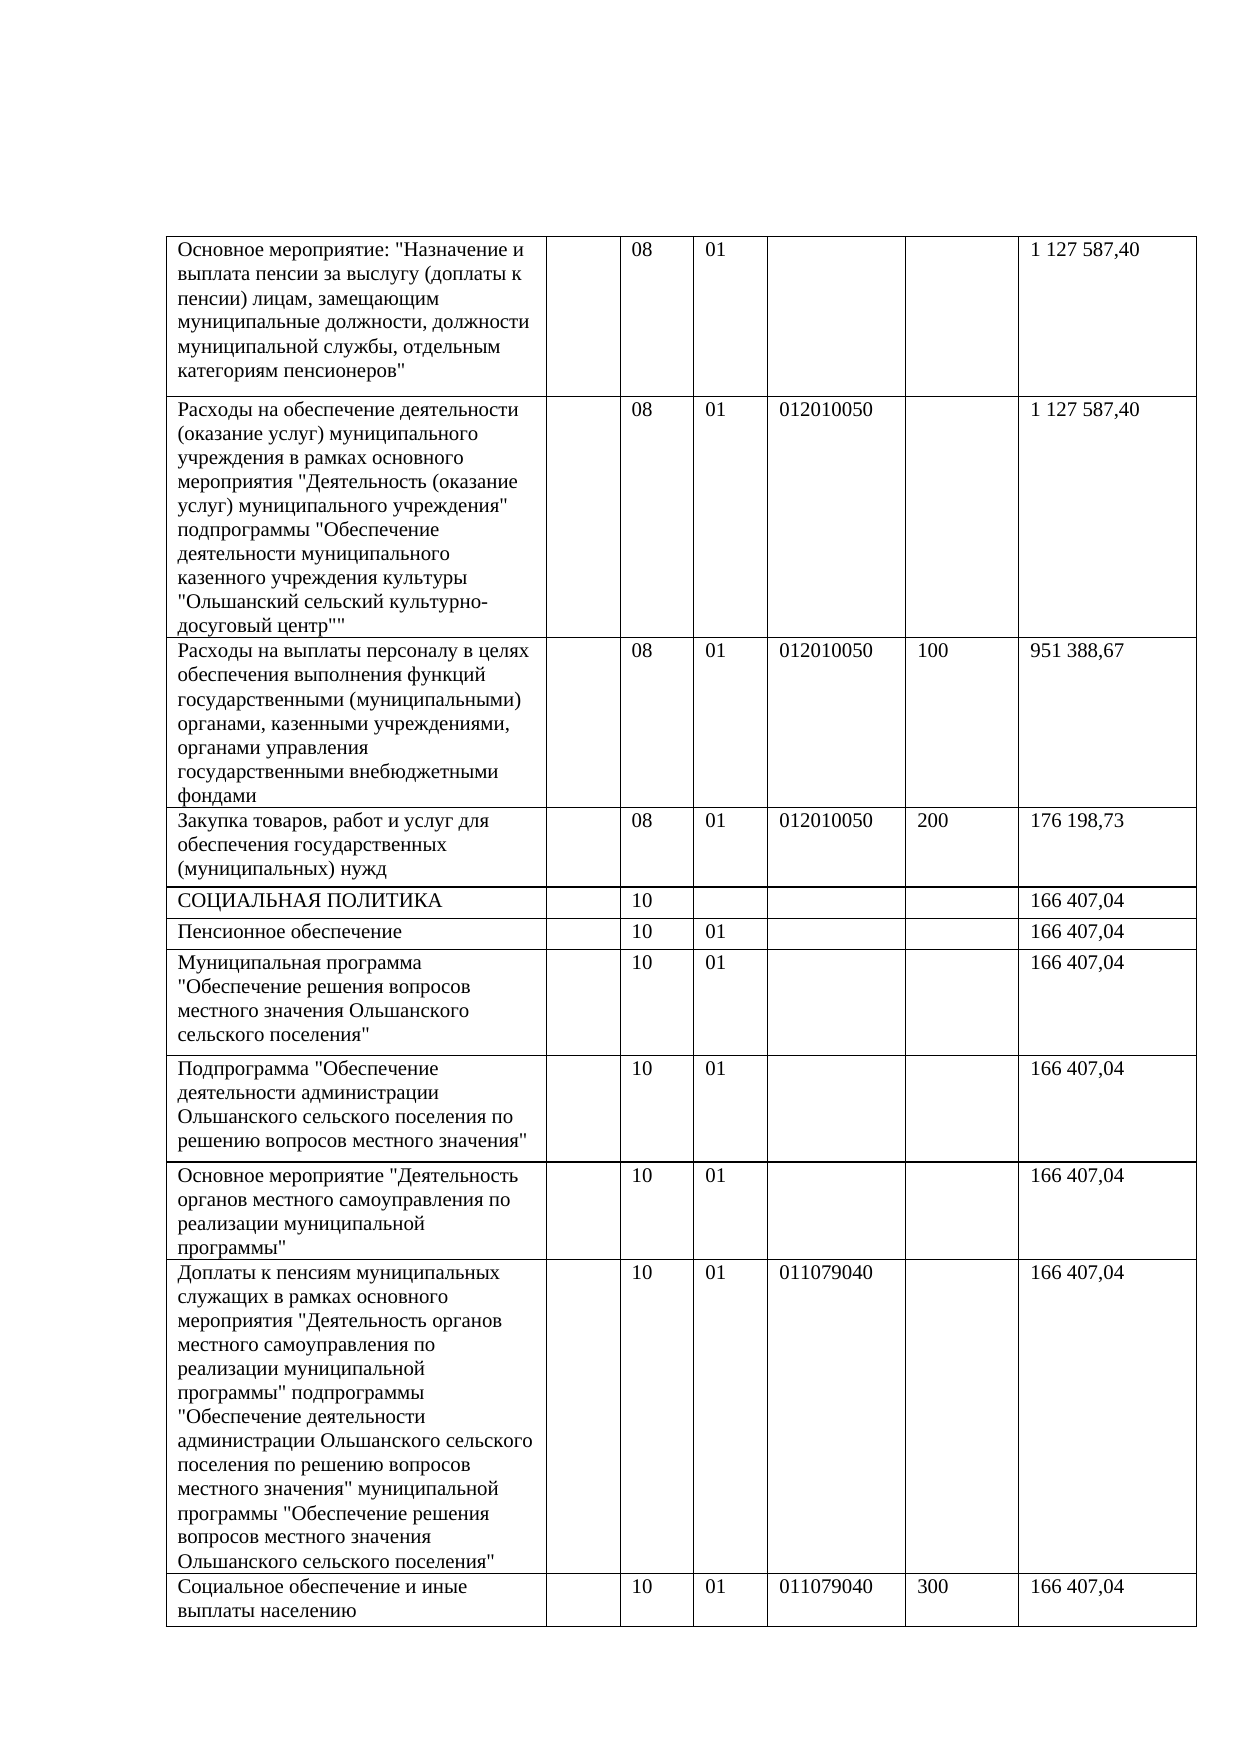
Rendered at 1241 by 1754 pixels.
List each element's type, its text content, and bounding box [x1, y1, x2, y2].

table_cell [547, 237, 620, 396]
table_cell [768, 950, 905, 1055]
table_cell 10 [621, 950, 693, 1055]
table_cell 100 [906, 638, 1018, 807]
table_cell 08 [621, 237, 693, 396]
table_cell [547, 1163, 620, 1259]
table_cell 166 407,04 [1019, 888, 1196, 918]
table_cell [547, 808, 620, 886]
table_cell [906, 1056, 1018, 1161]
table_cell 08 [621, 397, 693, 637]
table_cell Муниципальная программа "Обеспечение решения вопросов местного значения Ольшанского сельского поселения" [167, 950, 546, 1055]
table_cell 01 [694, 919, 767, 949]
table_cell [906, 1260, 1018, 1573]
table_cell 200 [906, 808, 1018, 886]
table_cell 166 407,04 [1019, 1056, 1196, 1161]
table_cell 176 198,73 [1019, 808, 1196, 886]
table_cell 166 407,04 [1019, 950, 1196, 1055]
table_cell 1 127 587,40 [1019, 237, 1196, 396]
table_cell [547, 888, 620, 918]
table_cell 166 407,04 [1019, 1260, 1196, 1573]
table_cell 012010050 [768, 638, 905, 807]
table_cell [906, 919, 1018, 949]
table_cell 10 [621, 888, 693, 918]
table_cell 166 407,04 [1019, 1574, 1196, 1626]
table_cell 01 [694, 1056, 767, 1161]
table_cell 01 [694, 808, 767, 886]
table_cell 10 [621, 1163, 693, 1259]
table_cell Основное мероприятие: "Назначение и выплата пенсии за выслугу (доплаты к пенсии) лицам, замещающим муниципальные должности, должности муниципальной службы, отдельным категориям пенсионеров" [167, 237, 546, 396]
table_cell [906, 1163, 1018, 1259]
table_cell 08 [621, 638, 693, 807]
table_cell 1 127 587,40 [1019, 397, 1196, 637]
table_cell [768, 1163, 905, 1259]
table_cell 08 [621, 808, 693, 886]
table_cell 01 [694, 1163, 767, 1259]
table_cell Социальное обеспечение и иные выплаты населению [167, 1574, 546, 1626]
table_cell Расходы на выплаты персоналу в целях обеспечения выполнения функций государственными (муниципальными) органами, казенными учреждениями, органами управления государственными внебюджетными фондами [167, 638, 546, 807]
table_cell 01 [694, 397, 767, 637]
table_cell 01 [694, 1574, 767, 1626]
table_cell [768, 237, 905, 396]
table_cell [768, 919, 905, 949]
table_cell [906, 237, 1018, 396]
table_cell 01 [694, 1260, 767, 1573]
table_cell 300 [906, 1574, 1018, 1626]
table_cell 012010050 [768, 808, 905, 886]
table_cell [906, 950, 1018, 1055]
table_cell [906, 888, 1018, 918]
table_cell [694, 888, 767, 918]
table_cell Подпрограмма "Обеспечение деятельности администрации Ольшанского сельского поселения по решению вопросов местного значения" [167, 1056, 546, 1161]
table_cell Доплаты к пенсиям муниципальных служащих в рамках основного мероприятия "Деятельность органов местного самоуправления по реализации муниципальной программы" подпрограммы "Обеспечение деятельности администрации Ольшанского сельского поселения по решению вопросов местного значения" муниципальной программы "Обеспечение решения вопросов местного значения Ольшанского сельского поселения" [167, 1260, 546, 1573]
table_cell [547, 919, 620, 949]
table_cell 01 [694, 237, 767, 396]
table_cell Пенсионное обеспечение [167, 919, 546, 949]
table_cell 10 [621, 1260, 693, 1573]
table_cell [768, 888, 905, 918]
table_cell [906, 397, 1018, 637]
table_cell 10 [621, 919, 693, 949]
table_cell 10 [621, 1574, 693, 1626]
table_cell 10 [621, 1056, 693, 1161]
table_cell Основное мероприятие "Деятельность органов местного самоуправления по реализации муниципальной программы" [167, 1163, 546, 1259]
table_cell [547, 397, 620, 637]
table_cell [547, 1574, 620, 1626]
table_cell 166 407,04 [1019, 919, 1196, 949]
table_cell Расходы на обеспечение деятельности (оказание услуг) муниципального учреждения в рамках основного мероприятия "Деятельность (оказание услуг) муниципального учреждения" подпрограммы "Обеспечение деятельности муниципального казенного учреждения культуры "Ольшанский сельский культурно-досуговый центр"" [167, 397, 546, 637]
table_cell 01 [694, 950, 767, 1055]
table_cell [547, 1056, 620, 1161]
table_cell 951 388,67 [1019, 638, 1196, 807]
table_cell 011079040 [768, 1260, 905, 1573]
table_cell 01 [694, 638, 767, 807]
table_cell 012010050 [768, 397, 905, 637]
table_cell [547, 950, 620, 1055]
table_cell [768, 1056, 905, 1161]
table_cell Закупка товаров, работ и услуг для обеспечения государственных (муниципальных) нужд [167, 808, 546, 886]
table_cell СОЦИАЛЬНАЯ ПОЛИТИКА [167, 888, 546, 918]
table_cell [547, 638, 620, 807]
table_cell [547, 1260, 620, 1573]
table_cell 166 407,04 [1019, 1163, 1196, 1259]
table_cell 011079040 [768, 1574, 905, 1626]
